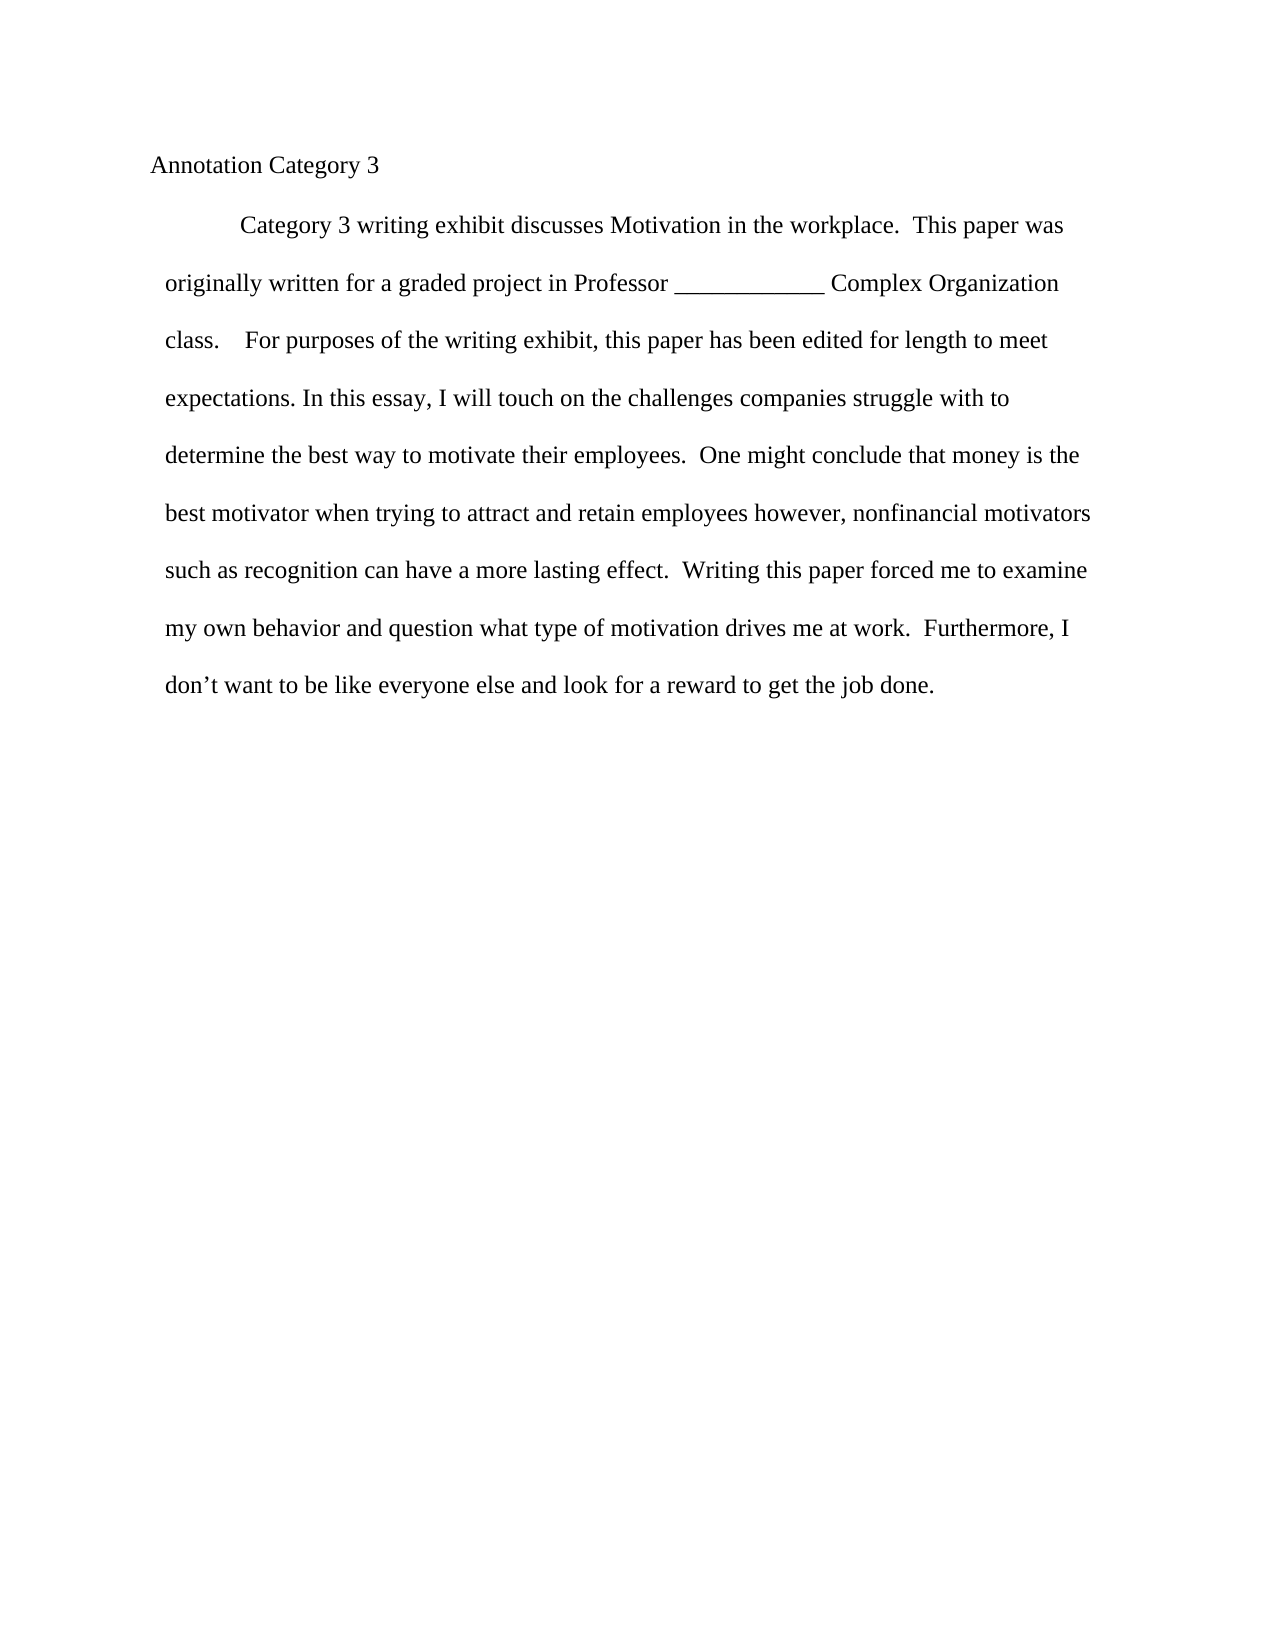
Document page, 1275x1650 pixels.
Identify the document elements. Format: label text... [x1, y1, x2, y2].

text Category 3 writing exhibit discusses Motivation in the workplace. This paper was originally written for a graded project in Professor ____________ Complex Organization class. For purposes of the writing exhibit, this paper has been edited for length to meet expectations. In this essay, I will touch on the challenges companies struggle with to determine the best way to motivate their employees. One might conclude that money is the best motivator when trying to attract and retain employees however, nonfinancial motivators such as recognition can have a more lasting effect. Writing this paper forced me to examine my own behavior and question what type of motivation drives me at work. Furthermore, I don’t want to be like everyone else and look for a reward to get the job done. [165, 210, 1110, 699]
